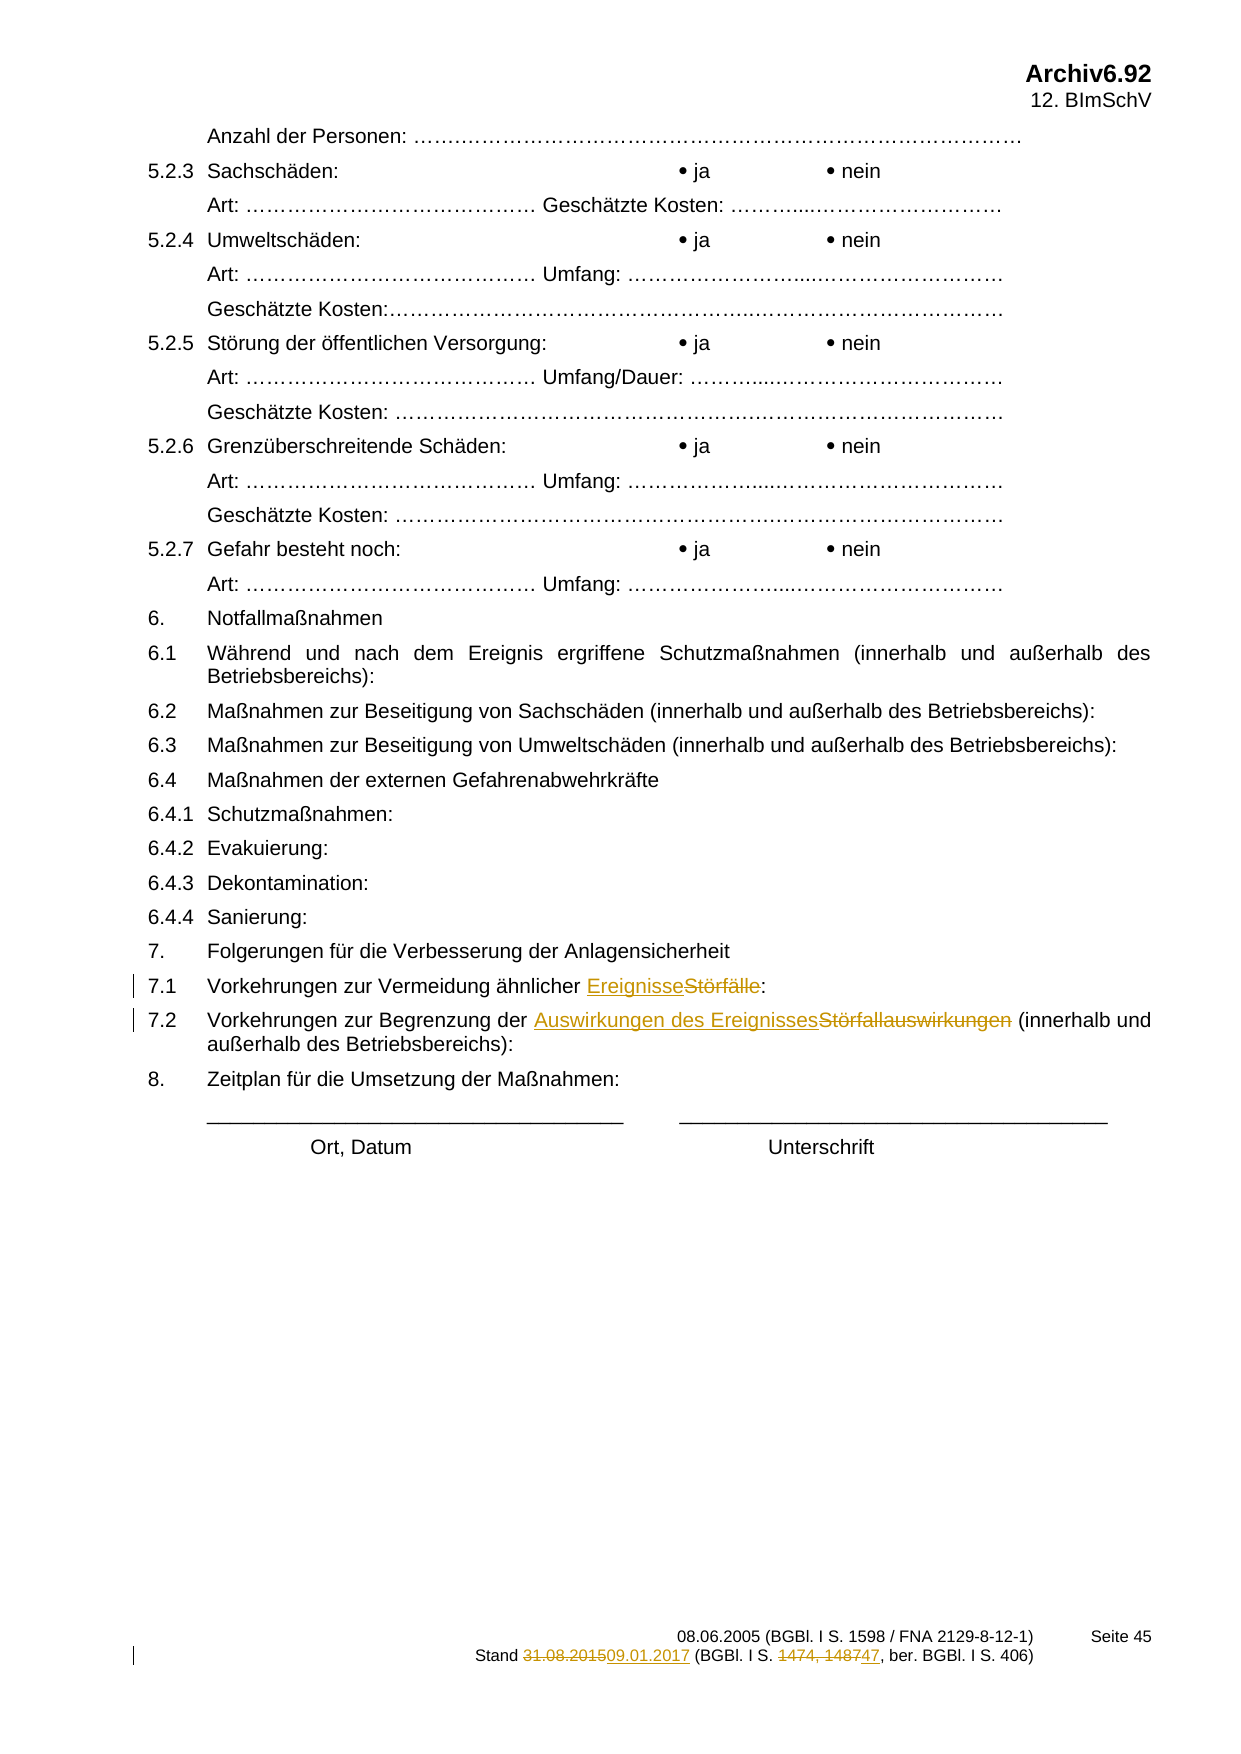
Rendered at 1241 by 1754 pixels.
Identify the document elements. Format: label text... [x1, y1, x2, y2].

text 7. Folgerungen für die Verbesserung der Anlagensicherheit [148, 939, 1152, 963]
text Geschätzte Kosten:……………………………………………..……………………………… [148, 296, 1152, 320]
text Geschätzte Kosten: …………………………………………….……………………………… [148, 399, 1152, 423]
text 6.4.3 Dekontamination: [148, 871, 1152, 894]
text 6.4.1 Schutzmaßnahmen: [148, 802, 1152, 826]
text 7.1 Vorkehrungen zur Vermeidung ähnlicher : [148, 974, 1152, 998]
text 6.1 Während und nach dem Ereignis ergriffene Schutzmaßnahmen (innerhalb und außerhalb des Betriebsbereichs): [148, 640, 1152, 688]
text ____________________________________ _____________________________________ [148, 1101, 1152, 1125]
text 6.4 Maßnahmen der externen Gefahrenabwehrkräfte [148, 767, 1152, 791]
text Art: …………………………………… Umfang/Dauer: ………....…………………………… [148, 365, 1152, 389]
text 8. Zeitplan für die Umsetzung der Maßnahmen: [148, 1066, 1152, 1090]
text 6. Notfallmaßnahmen [148, 606, 1152, 630]
text 5.2.3 Sachschäden: ja nein [148, 159, 1152, 183]
text Art: …………………………………… Umfang: ……………………....……………………… [148, 262, 1152, 286]
text 6.4.4 Sanierung: [148, 905, 1152, 929]
text Geschätzte Kosten: ……………………………………………….…………………………… [148, 503, 1152, 527]
text 7.2 Vorkehrungen zur Begrenzung der (innerhalb und außerhalb des Betriebsbereichs): [148, 1008, 1152, 1056]
text Art: …………………………………… Umfang: …………………....………………………… [148, 572, 1152, 596]
text Anzahl der Personen: …….……………………………………………………………………… [148, 124, 1152, 148]
text 5.2.7 Gefahr besteht noch: ja nein [148, 537, 1152, 561]
text 6.3 Maßnahmen zur Beseitigung von Umweltschäden (innerhalb und außerhalb des Betriebsbereichs): [148, 733, 1152, 757]
text Art: …………………………………… Umfang: ………………....…………………………… [148, 468, 1152, 492]
text Art: …………………………………… Geschätzte Kosten: ………....……………………… [148, 193, 1152, 217]
text Ort, Datum Unterschrift [148, 1135, 1152, 1159]
text 6.2 Maßnahmen zur Beseitigung von Sachschäden (innerhalb und außerhalb des Betriebsbereichs): [148, 699, 1152, 723]
text 6.4.2 Evakuierung: [148, 836, 1152, 860]
text 5.2.5 Störung der öffentlichen Versorgung: ja nein [148, 331, 1152, 355]
text 5.2.4 Umweltschäden: ja nein [148, 227, 1152, 252]
text 5.2.6 Grenzüberschreitende Schäden: ja nein [148, 434, 1152, 458]
